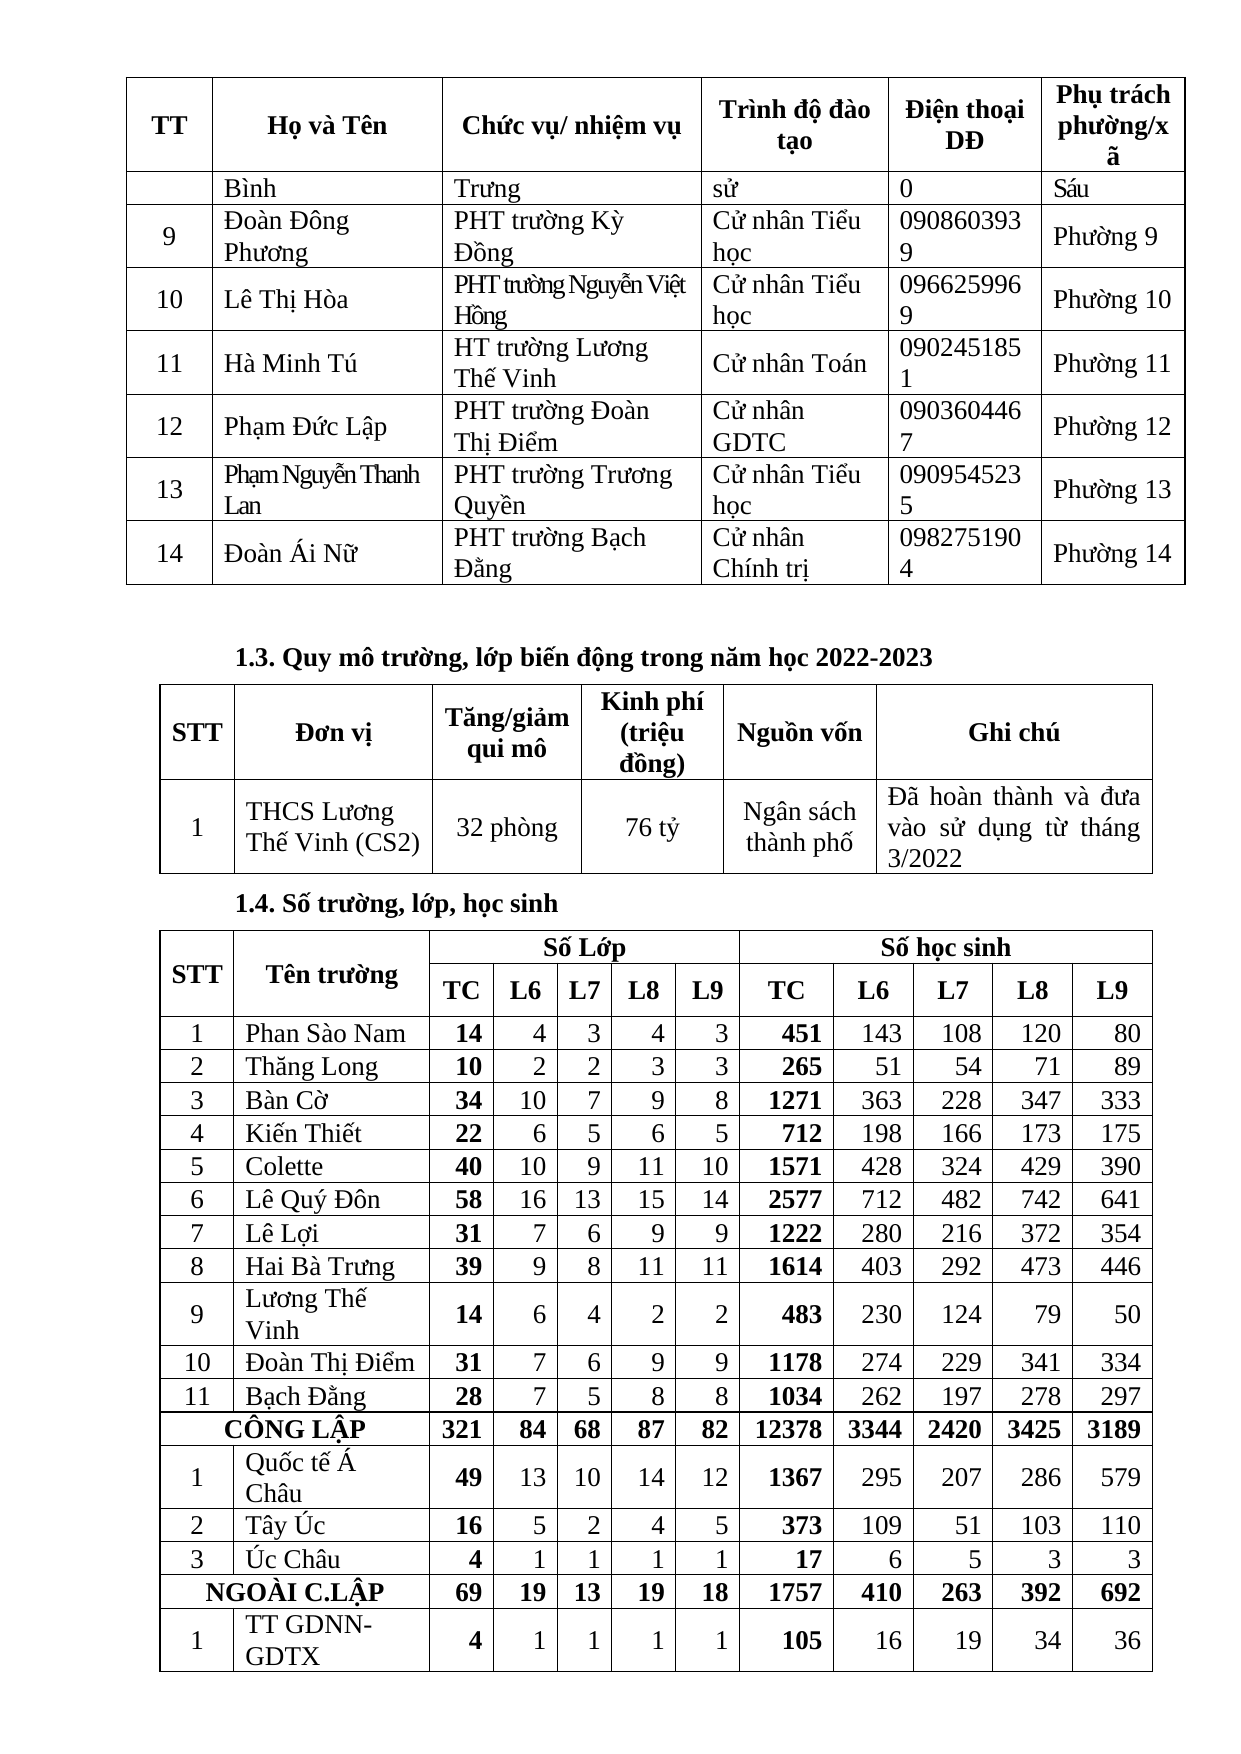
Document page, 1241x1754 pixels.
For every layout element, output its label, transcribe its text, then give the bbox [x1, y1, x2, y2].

table_header Trình độ đào tạo [702, 78, 888, 171]
table_cell 390 [1073, 1150, 1152, 1182]
table_cell 334 [1073, 1346, 1152, 1378]
table_cell Đoàn Thị Điểm [234, 1346, 429, 1378]
table_cell Quốc tế Á Châu [234, 1446, 429, 1508]
table_cell Lê Lợi [234, 1216, 429, 1248]
table_cell 16 [430, 1509, 493, 1541]
table_header Tên trường [234, 931, 429, 1016]
table_cell 292 [914, 1249, 992, 1282]
table_cell 428 [834, 1150, 913, 1182]
table_cell 373 [740, 1509, 833, 1541]
table_cell 1571 [740, 1150, 833, 1182]
table_cell 0909545235 [889, 458, 1041, 520]
table_cell 0908603939 [889, 205, 1041, 267]
table_cell Thăng Long [234, 1050, 429, 1082]
table_cell 11 [127, 331, 212, 393]
list Quy mô trường, lớp biến động trong năm học 2022-2023 [159, 641, 1152, 672]
table_cell THCS Lương Thế Vinh (CS2) [235, 780, 432, 873]
table_cell Đã hoàn thành và đưa vào sử dụng từ tháng 3/2022 [877, 780, 1152, 873]
table_cell 166 [914, 1116, 992, 1149]
table_cell 2 [494, 1050, 557, 1082]
table_cell 32 phòng [433, 780, 581, 873]
table_cell 6 [494, 1283, 557, 1345]
table_cell 14 [127, 521, 212, 583]
table_cell 10 [127, 268, 212, 330]
table_cell L8 [993, 964, 1072, 1016]
table_cell 5 [161, 1150, 233, 1182]
table_cell 10 [430, 1050, 493, 1082]
table_cell PHT trường Đoàn Thị Điểm [443, 395, 701, 457]
table_cell 1 [676, 1542, 739, 1574]
table_cell 286 [993, 1446, 1072, 1508]
table_cell 79 [993, 1283, 1072, 1345]
table_cell 5 [676, 1509, 739, 1541]
table_cell 228 [914, 1083, 992, 1115]
table_cell 11 [676, 1249, 739, 1282]
table_cell 12 [676, 1446, 739, 1508]
table_cell 742 [993, 1183, 1072, 1215]
table_cell Cử nhân Tiểu học [702, 458, 888, 520]
table_cell Cử nhân Chính trị [702, 521, 888, 583]
table_cell 2 [161, 1050, 233, 1082]
table_cell 1 [494, 1542, 557, 1574]
table_cell 198 [834, 1116, 913, 1149]
table_cell 1 [494, 1609, 557, 1671]
table_cell 17 [740, 1542, 833, 1574]
table_cell 31 [430, 1346, 493, 1378]
table_cell 54 [914, 1050, 992, 1082]
table_cell 11 [612, 1249, 675, 1282]
table_cell 9 [127, 205, 212, 267]
table_cell 175 [1073, 1116, 1152, 1149]
table_cell Tây Úc [234, 1509, 429, 1541]
table_cell 3189 [1073, 1413, 1152, 1444]
table_cell 8 [558, 1249, 611, 1282]
table_cell Đoàn Đông Phương [213, 205, 442, 267]
table_cell 10 [494, 1150, 557, 1182]
table_cell 0902451851 [889, 331, 1041, 393]
table_cell 15 [612, 1183, 675, 1215]
table_cell 321 [430, 1413, 493, 1444]
table_cell 2 [161, 1509, 233, 1541]
table_cell 7 [494, 1216, 557, 1248]
table_cell 4 [494, 1017, 557, 1049]
table_cell HT trường Lương Thế Vinh [443, 331, 701, 393]
table_cell Phường 10 [1042, 268, 1184, 330]
table_cell 84 [494, 1413, 557, 1444]
table_cell TT GDNN-GDTX [234, 1609, 429, 1671]
table_cell PHT trường Nguyễn Việt Hồng [443, 268, 701, 330]
table_cell 11 [161, 1379, 233, 1411]
table_cell 0966259969 [889, 268, 1041, 330]
table_cell 295 [834, 1446, 913, 1508]
table_cell 2 [558, 1509, 611, 1541]
table_cell 207 [914, 1446, 992, 1508]
table_cell Phường 13 [1042, 458, 1184, 520]
table_cell 0982751904 [889, 521, 1041, 583]
table_cell 9 [612, 1083, 675, 1115]
table_cell 7 [494, 1379, 557, 1411]
table_cell 34 [430, 1083, 493, 1115]
table_cell 473 [993, 1249, 1072, 1282]
table_cell Bàn Cờ [234, 1083, 429, 1115]
table_cell 49 [430, 1446, 493, 1508]
table_cell 4 [612, 1017, 675, 1049]
table_cell 641 [1073, 1183, 1152, 1215]
table_cell 263 [914, 1575, 992, 1608]
table_cell Cử nhân Tiểu học [702, 205, 888, 267]
table_cell L9 [676, 964, 739, 1016]
table_cell 82 [676, 1413, 739, 1444]
table_cell 1757 [740, 1575, 833, 1608]
table_cell Phường 12 [1042, 395, 1184, 457]
table_cell 4 [430, 1542, 493, 1574]
table_cell Cử nhân GDTC [702, 395, 888, 457]
table_cell 58 [430, 1183, 493, 1215]
table_cell 363 [834, 1083, 913, 1115]
table_cell 7 [494, 1346, 557, 1378]
table_cell 124 [914, 1283, 992, 1345]
table_cell 1 [612, 1542, 675, 1574]
table_cell NGOÀI C.LẬP [161, 1575, 429, 1608]
table_cell 14 [430, 1017, 493, 1049]
table_cell L6 [834, 964, 913, 1016]
table_cell 1 [612, 1609, 675, 1671]
table_cell Hà Minh Tú [213, 331, 442, 393]
table_cell Phường 11 [1042, 331, 1184, 393]
table_cell 265 [740, 1050, 833, 1082]
table_cell 19 [494, 1575, 557, 1608]
table_cell 120 [993, 1017, 1072, 1049]
table_cell 18 [676, 1575, 739, 1608]
table_header Tăng/giảm qui mô [433, 685, 581, 779]
table_cell Colette [234, 1150, 429, 1182]
table_cell 12378 [740, 1413, 833, 1444]
table_cell 16 [834, 1609, 913, 1671]
table_cell 9 [612, 1216, 675, 1248]
table_cell 410 [834, 1575, 913, 1608]
table_cell 8 [127, 172, 212, 203]
table_cell 216 [914, 1216, 992, 1248]
table_cell 87 [612, 1413, 675, 1444]
table_cell 39 [430, 1249, 493, 1282]
table_cell Ngân sách thành phố [724, 780, 876, 873]
table_cell Lê Quý Đôn [234, 1183, 429, 1215]
table_cell 446 [1073, 1249, 1152, 1282]
table_header Đơn vị [235, 685, 432, 779]
table_cell 6 [612, 1116, 675, 1149]
table_cell 105 [740, 1609, 833, 1671]
table_cell 6 [161, 1183, 233, 1215]
table_cell 2 [676, 1283, 739, 1345]
table_cell 10 [676, 1150, 739, 1182]
table_cell 3425 [993, 1413, 1072, 1444]
table_cell 143 [834, 1017, 913, 1049]
table_cell 110 [1073, 1509, 1152, 1541]
table_cell 280 [834, 1216, 913, 1248]
table_cell 3 [558, 1017, 611, 1049]
table_cell 197 [914, 1379, 992, 1411]
table_cell 12 [127, 395, 212, 457]
table_cell Cử nhân Lịch sử [702, 172, 888, 203]
table_cell 19 [612, 1575, 675, 1608]
table_cell Phường 9 [1042, 205, 1184, 267]
table_cell 5 [914, 1542, 992, 1574]
table_cell 1034 [740, 1379, 833, 1411]
table_cell 0903604467 [889, 395, 1041, 457]
table_cell Phường 14 [1042, 521, 1184, 583]
table_cell 2577 [740, 1183, 833, 1215]
table_cell TC [430, 964, 493, 1016]
table_cell Đoàn Ái Nữ [213, 521, 442, 583]
table_cell 108 [914, 1017, 992, 1049]
table_cell 4 [430, 1609, 493, 1671]
table_cell 76 tỷ [582, 780, 723, 873]
table_header Ghi chú [877, 685, 1152, 779]
table_cell 109 [834, 1509, 913, 1541]
table_cell 13 [558, 1575, 611, 1608]
table_cell 229 [914, 1346, 992, 1378]
table_cell 712 [834, 1183, 913, 1215]
table_cell Lê Thị Hòa [213, 268, 442, 330]
table_cell 13 [127, 458, 212, 520]
table_cell 69 [430, 1575, 493, 1608]
table_cell 6 [558, 1346, 611, 1378]
table_cell 10 [161, 1346, 233, 1378]
table_cell 8 [676, 1379, 739, 1411]
table_cell 89 [1073, 1050, 1152, 1082]
table_cell Phạm Nguyễn Thanh Lan [213, 458, 442, 520]
table_cell 9 [494, 1249, 557, 1282]
table_cell 13 [558, 1183, 611, 1215]
table_cell 1 [161, 1609, 233, 1671]
table_cell PHT trường Kỳ Đồng [443, 205, 701, 267]
table_cell 34 [993, 1609, 1072, 1671]
table_cell 6 [558, 1216, 611, 1248]
table_cell 5 [676, 1116, 739, 1149]
table_cell 1271 [740, 1083, 833, 1115]
table_cell 8 [612, 1379, 675, 1411]
table_header Kinh phí (triệu đồng) [582, 685, 723, 779]
table_cell 1 [558, 1609, 611, 1671]
table_header Phụ trách phường/xã [1042, 78, 1184, 171]
table_cell Bạch Đằng [234, 1379, 429, 1411]
table_cell 80 [1073, 1017, 1152, 1049]
table_cell 3 [612, 1050, 675, 1082]
table_cell 11 [612, 1150, 675, 1182]
table_cell PHT trường Bạch Đằng [443, 521, 701, 583]
table_cell 692 [1073, 1575, 1152, 1608]
table_cell 347 [993, 1083, 1072, 1115]
table_cell 10 [494, 1083, 557, 1115]
table_cell 28 [430, 1379, 493, 1411]
table_header Số học sinh [740, 931, 1152, 963]
table_cell 1614 [740, 1249, 833, 1282]
table_cell 4 [558, 1283, 611, 1345]
table_cell Phùng Thị Mỹ Bình [213, 172, 442, 203]
table_cell Phạm Đức Lập [213, 395, 442, 457]
table_cell 262 [834, 1379, 913, 1411]
table_cell PHT trường Hai Bà Trưng [443, 172, 701, 203]
table_cell 354 [1073, 1216, 1152, 1248]
table_cell 5 [558, 1379, 611, 1411]
table_cell 1 [161, 1017, 233, 1049]
table_cell 9 [612, 1346, 675, 1378]
table_cell 372 [993, 1216, 1072, 1248]
table_cell 341 [993, 1346, 1072, 1378]
table_cell 483 [740, 1283, 833, 1345]
table_cell 51 [834, 1050, 913, 1082]
table_cell 392 [993, 1575, 1072, 1608]
table_cell 2420 [914, 1413, 992, 1444]
table_cell 1367 [740, 1446, 833, 1508]
table_cell 3 [676, 1017, 739, 1049]
table_cell 3 [676, 1050, 739, 1082]
table_cell 482 [914, 1183, 992, 1215]
table_cell Hai Bà Trưng [234, 1249, 429, 1282]
table_cell 36 [1073, 1609, 1152, 1671]
table_cell 51 [914, 1509, 992, 1541]
table_cell 403 [834, 1249, 913, 1282]
table_cell Lương Thế Vinh [234, 1283, 429, 1345]
table_cell 4 [612, 1509, 675, 1541]
table_cell 14 [676, 1183, 739, 1215]
table_cell 9 [161, 1283, 233, 1345]
table_cell 0903345070 [889, 172, 1041, 203]
table_cell Kiến Thiết [234, 1116, 429, 1149]
table_header Chức vụ/ nhiệm vụ [443, 78, 701, 171]
table_cell 40 [430, 1150, 493, 1182]
table_cell L8 [612, 964, 675, 1016]
table_cell 274 [834, 1346, 913, 1378]
table_cell 3 [161, 1542, 233, 1574]
table_cell L9 [1073, 964, 1152, 1016]
table_cell 712 [740, 1116, 833, 1149]
table_cell 5 [558, 1116, 611, 1149]
table_cell 13 [494, 1446, 557, 1508]
table_cell 6 [834, 1542, 913, 1574]
table_cell L7 [914, 964, 992, 1016]
table_cell 1 [161, 1446, 233, 1508]
list Số trường, lớp, học sinh [159, 887, 1152, 918]
table_cell 103 [993, 1509, 1072, 1541]
table_cell P. Võ Thị Sáu [1042, 172, 1184, 203]
table_cell 9 [676, 1216, 739, 1248]
table_cell 297 [1073, 1379, 1152, 1411]
table_cell 1 [676, 1609, 739, 1671]
table_cell 3 [993, 1542, 1072, 1574]
table_cell 6 [494, 1116, 557, 1149]
table_cell CÔNG LẬP [161, 1413, 429, 1444]
table_cell Cử nhân Tiểu học [702, 268, 888, 330]
table_header TT [127, 78, 212, 171]
table_cell 19 [914, 1609, 992, 1671]
table_cell 5 [494, 1509, 557, 1541]
table_cell 173 [993, 1116, 1072, 1149]
table_cell 1 [558, 1542, 611, 1574]
table_cell 3344 [834, 1413, 913, 1444]
table_cell 1178 [740, 1346, 833, 1378]
table_cell 4 [161, 1116, 233, 1149]
table_cell 16 [494, 1183, 557, 1215]
table_header Điện thoại DĐ [889, 78, 1041, 171]
table_cell Cử nhân Toán [702, 331, 888, 393]
table_cell 2 [558, 1050, 611, 1082]
table_cell 31 [430, 1216, 493, 1248]
table_header Họ và Tên [213, 78, 442, 171]
table_cell 8 [161, 1249, 233, 1282]
table_cell 3 [1073, 1542, 1152, 1574]
table_cell 14 [612, 1446, 675, 1508]
table_cell 451 [740, 1017, 833, 1049]
table_cell 50 [1073, 1283, 1152, 1345]
table_cell 3 [161, 1083, 233, 1115]
table_cell 68 [558, 1413, 611, 1444]
table_header Số Lớp [430, 931, 739, 963]
table_header STT [161, 685, 234, 779]
table_cell 9 [676, 1346, 739, 1378]
table_cell 333 [1073, 1083, 1152, 1115]
table_cell Úc Châu [234, 1542, 429, 1574]
table_cell L6 [494, 964, 557, 1016]
table_cell 1222 [740, 1216, 833, 1248]
table_cell 429 [993, 1150, 1072, 1182]
table_cell 1 [161, 780, 234, 873]
table_cell 7 [558, 1083, 611, 1115]
table_cell TC [740, 964, 833, 1016]
table_cell 9 [558, 1150, 611, 1182]
table_cell L7 [558, 964, 611, 1016]
table_cell Phan Sào Nam [234, 1017, 429, 1049]
table_cell 8 [676, 1083, 739, 1115]
table_header STT [161, 931, 233, 1016]
table_cell PHT trường Trương Quyền [443, 458, 701, 520]
table_cell 14 [430, 1283, 493, 1345]
table_header Nguồn vốn [724, 685, 876, 779]
table_cell 71 [993, 1050, 1072, 1082]
table_cell 579 [1073, 1446, 1152, 1508]
table_cell 10 [558, 1446, 611, 1508]
table_cell 22 [430, 1116, 493, 1149]
table_cell 324 [914, 1150, 992, 1182]
table_cell 230 [834, 1283, 913, 1345]
table_cell 278 [993, 1379, 1072, 1411]
table_cell 7 [161, 1216, 233, 1248]
table_cell 2 [612, 1283, 675, 1345]
